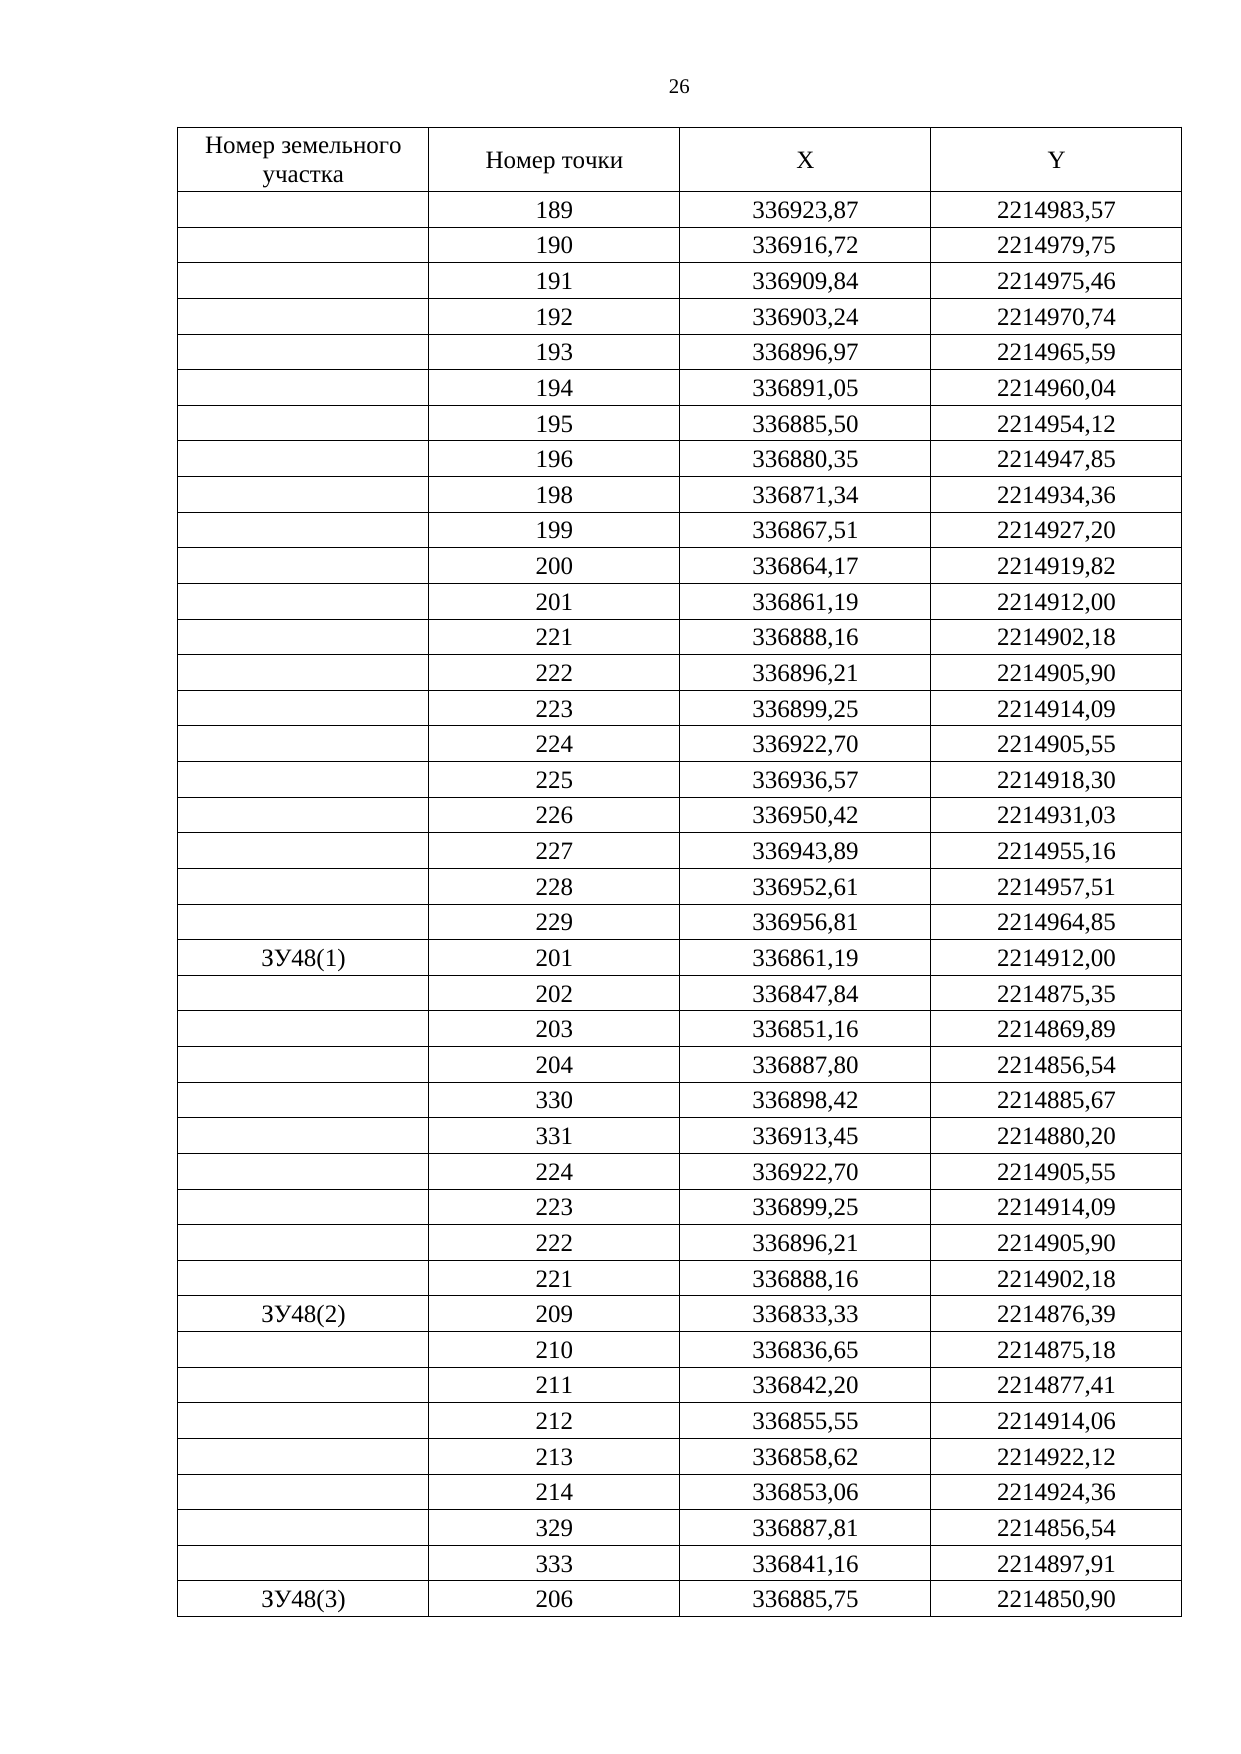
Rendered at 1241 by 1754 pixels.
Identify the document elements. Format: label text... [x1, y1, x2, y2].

table_cell [178, 477, 428, 512]
table_cell 198 [429, 477, 679, 512]
table_cell 336896,97 [680, 335, 930, 369]
table_cell 336847,84 [680, 976, 930, 1010]
table_cell [178, 655, 428, 690]
table_cell 2214954,12 [931, 406, 1181, 440]
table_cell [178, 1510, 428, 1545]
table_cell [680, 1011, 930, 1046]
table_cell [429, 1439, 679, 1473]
table_cell [178, 726, 428, 761]
table_cell 199 [429, 513, 679, 547]
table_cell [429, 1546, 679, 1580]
table_cell 336956,81 [680, 905, 930, 939]
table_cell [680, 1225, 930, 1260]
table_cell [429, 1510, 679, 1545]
table_cell 196 [429, 441, 679, 476]
table_cell 2214964,85 [931, 905, 1181, 939]
table_cell 190 [429, 228, 679, 262]
table_cell 192 [429, 299, 679, 333]
table_cell 224 [429, 726, 679, 761]
table_cell 225 [429, 762, 679, 797]
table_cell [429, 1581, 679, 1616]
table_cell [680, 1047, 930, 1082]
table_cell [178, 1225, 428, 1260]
table_header Y [931, 128, 1181, 191]
table_cell 2214970,74 [931, 299, 1181, 333]
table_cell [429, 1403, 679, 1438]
table_cell [178, 762, 428, 797]
table_header Номер точки [429, 128, 679, 191]
table_cell 336896,21 [680, 655, 930, 690]
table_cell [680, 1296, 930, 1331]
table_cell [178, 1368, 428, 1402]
table_cell 2214955,16 [931, 833, 1181, 868]
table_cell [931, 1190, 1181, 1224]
table_cell 336864,17 [680, 548, 930, 583]
table_cell 336861,19 [680, 584, 930, 618]
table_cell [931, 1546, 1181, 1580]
table_header X [680, 128, 930, 191]
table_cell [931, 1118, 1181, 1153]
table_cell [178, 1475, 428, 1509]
table_cell [178, 513, 428, 547]
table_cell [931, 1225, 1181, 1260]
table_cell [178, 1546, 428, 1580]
table_cell 336888,16 [680, 620, 930, 654]
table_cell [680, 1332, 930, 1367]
table_cell 193 [429, 335, 679, 369]
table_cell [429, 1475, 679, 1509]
table_cell 229 [429, 905, 679, 939]
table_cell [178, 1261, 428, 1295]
table_cell 2214947,85 [931, 441, 1181, 476]
table_cell 2214957,51 [931, 869, 1181, 903]
table_cell 336922,70 [680, 726, 930, 761]
table_cell [178, 263, 428, 298]
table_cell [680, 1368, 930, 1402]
table_cell ЗУ48(1) [178, 940, 428, 975]
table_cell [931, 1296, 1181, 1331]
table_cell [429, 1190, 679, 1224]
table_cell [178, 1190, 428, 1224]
table_cell 200 [429, 548, 679, 583]
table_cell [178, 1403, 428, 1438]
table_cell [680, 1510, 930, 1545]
table_cell 2214931,03 [931, 798, 1181, 832]
table_cell [178, 620, 428, 654]
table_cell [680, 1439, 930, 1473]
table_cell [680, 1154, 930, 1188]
table_cell 221 [429, 620, 679, 654]
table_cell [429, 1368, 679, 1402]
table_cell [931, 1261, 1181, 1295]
table_cell 336871,34 [680, 477, 930, 512]
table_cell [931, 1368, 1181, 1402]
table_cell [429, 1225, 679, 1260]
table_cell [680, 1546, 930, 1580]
table_cell 201 [429, 940, 679, 975]
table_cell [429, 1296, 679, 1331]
table_cell 2214912,00 [931, 940, 1181, 975]
table_cell 336903,24 [680, 299, 930, 333]
table_cell 2214905,90 [931, 655, 1181, 690]
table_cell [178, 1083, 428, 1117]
table_cell 2214918,30 [931, 762, 1181, 797]
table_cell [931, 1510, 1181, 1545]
table_cell 195 [429, 406, 679, 440]
table_cell 336867,51 [680, 513, 930, 547]
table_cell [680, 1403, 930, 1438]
table_cell [178, 833, 428, 868]
table_cell [178, 335, 428, 369]
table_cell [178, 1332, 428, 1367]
table_cell [178, 192, 428, 227]
table_cell [178, 406, 428, 440]
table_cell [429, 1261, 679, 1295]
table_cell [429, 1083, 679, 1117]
table_cell 2214905,55 [931, 726, 1181, 761]
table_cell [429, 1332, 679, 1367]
table_cell 226 [429, 798, 679, 832]
table_cell [178, 798, 428, 832]
table_cell 194 [429, 370, 679, 405]
table_cell 222 [429, 655, 679, 690]
table_cell 336936,57 [680, 762, 930, 797]
table_cell 223 [429, 691, 679, 725]
table_cell 336885,50 [680, 406, 930, 440]
table_cell 2214960,04 [931, 370, 1181, 405]
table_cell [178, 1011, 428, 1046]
table_cell [178, 370, 428, 405]
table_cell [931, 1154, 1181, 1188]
table_cell 227 [429, 833, 679, 868]
table_cell 336952,61 [680, 869, 930, 903]
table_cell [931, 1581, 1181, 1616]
table_cell 336891,05 [680, 370, 930, 405]
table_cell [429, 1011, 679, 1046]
table_cell 2214975,46 [931, 263, 1181, 298]
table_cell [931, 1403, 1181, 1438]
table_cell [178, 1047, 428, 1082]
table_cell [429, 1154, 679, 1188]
table_cell [178, 441, 428, 476]
table_cell [178, 548, 428, 583]
table_cell 2214983,57 [931, 192, 1181, 227]
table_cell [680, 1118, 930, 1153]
table_cell 336923,87 [680, 192, 930, 227]
table_cell 2214934,36 [931, 477, 1181, 512]
table_cell 336861,19 [680, 940, 930, 975]
table_cell 336950,42 [680, 798, 930, 832]
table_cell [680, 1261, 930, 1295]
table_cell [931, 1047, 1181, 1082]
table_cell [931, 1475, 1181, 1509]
table_cell [178, 905, 428, 939]
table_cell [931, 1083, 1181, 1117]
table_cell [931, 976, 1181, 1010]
table_cell 202 [429, 976, 679, 1010]
table_cell [178, 691, 428, 725]
table_cell 2214965,59 [931, 335, 1181, 369]
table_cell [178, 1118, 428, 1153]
table_cell 336899,25 [680, 691, 930, 725]
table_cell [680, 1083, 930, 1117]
table_cell [178, 584, 428, 618]
table_cell 191 [429, 263, 679, 298]
table_cell 2214914,09 [931, 691, 1181, 725]
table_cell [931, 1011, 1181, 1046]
table_cell 336909,84 [680, 263, 930, 298]
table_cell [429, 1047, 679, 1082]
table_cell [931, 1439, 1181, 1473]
table_cell 189 [429, 192, 679, 227]
table_cell 336943,89 [680, 833, 930, 868]
table_cell 2214902,18 [931, 620, 1181, 654]
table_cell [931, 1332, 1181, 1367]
table_cell 2214979,75 [931, 228, 1181, 262]
table_cell [178, 976, 428, 1010]
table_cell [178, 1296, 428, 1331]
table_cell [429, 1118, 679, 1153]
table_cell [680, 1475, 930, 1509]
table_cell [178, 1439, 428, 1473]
table_header Номер земельного участка [178, 128, 428, 191]
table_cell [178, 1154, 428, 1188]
table_cell [178, 869, 428, 903]
table_cell 2214927,20 [931, 513, 1181, 547]
table_cell 2214912,00 [931, 584, 1181, 618]
table_cell 336880,35 [680, 441, 930, 476]
table_cell 2214919,82 [931, 548, 1181, 583]
table_cell 201 [429, 584, 679, 618]
table_cell 336916,72 [680, 228, 930, 262]
table_cell [178, 299, 428, 333]
table_cell 228 [429, 869, 679, 903]
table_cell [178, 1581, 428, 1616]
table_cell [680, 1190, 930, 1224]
table_cell [178, 228, 428, 262]
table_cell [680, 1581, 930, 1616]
